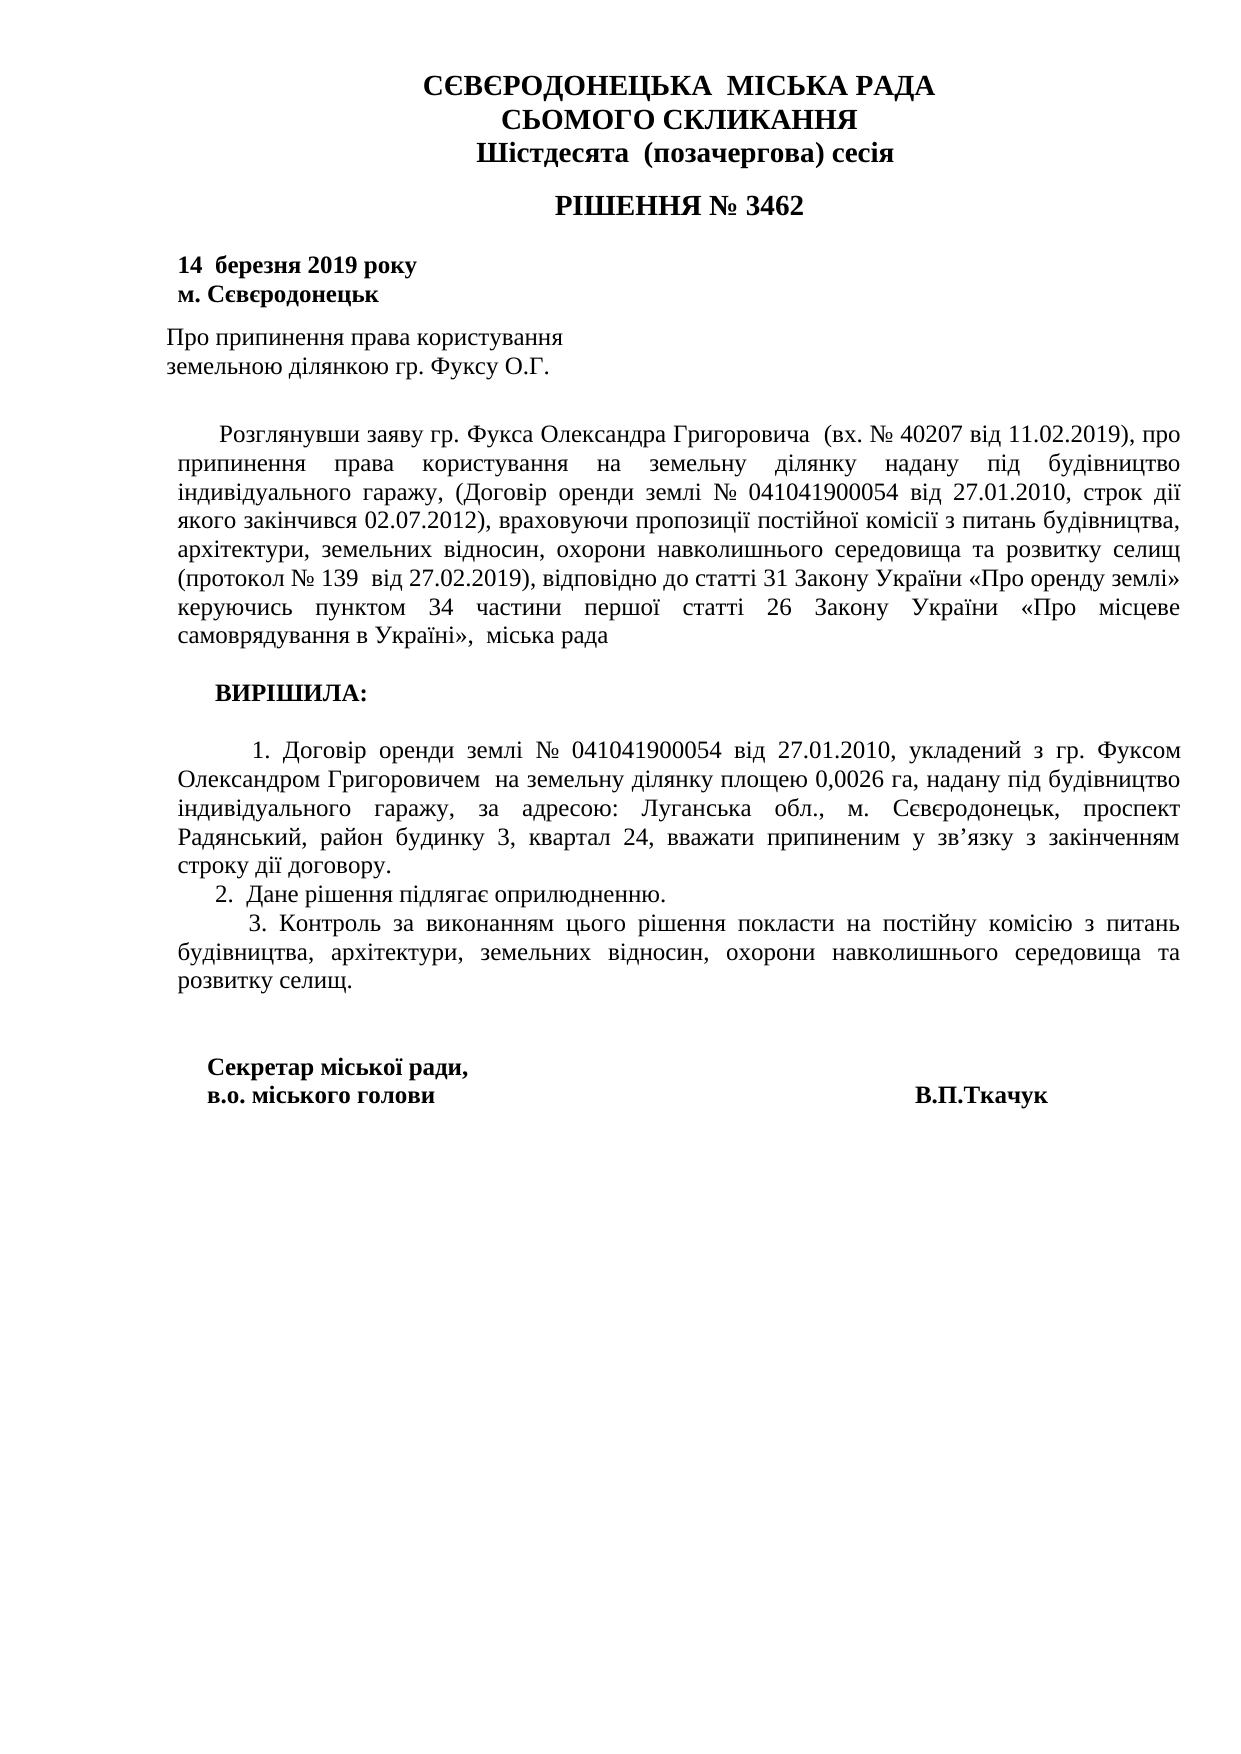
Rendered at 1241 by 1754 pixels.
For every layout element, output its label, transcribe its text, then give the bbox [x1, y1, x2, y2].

text Секретар міської ради, [207, 1052, 1200, 1080]
text в.о. міського голови В.П.Ткачук [207, 1080, 1181, 1109]
text Шістдесята (позачергова) сесія [177, 135, 1221, 169]
subtitle СЄВЄРОДОНЕЦЬКА МІСЬКА РАДА [177, 68, 1181, 102]
table_header Про припинення права користування земельною ділянкою гр. Фуксу О.Г. [155, 322, 709, 419]
subtitle СЬОМОГО СКЛИКАННЯ [177, 102, 1181, 135]
text 3. Контроль за виконанням цього рішення покласти на постійну комісію з питань будівництва, архітектури, земельних відносин, охорони навколишнього середовища та розвитку селищ. [177, 908, 1181, 994]
text м. Сєвєродонецьк [177, 279, 1181, 308]
text Розглянувши заяву гр. Фукса Олександра Григоровича (вх. № 40207 від 11.02.2019), про припинення права користування на земельну ділянку надану під будівництво індивідуального гаражу, (Договір оренди землі № 041041900054 від 27.01.2010, строк дії якого закінчився 02.07.2012), враховуючи пропозиції постійної комісії з питань будівництва, архітектури, земельних відносин, охорони навколишнього середовища та розвитку селищ (протокол № 139 від 27.02.2019), відповідно до статті 31 Закону України «Про оренду землі» керуючись пунктом 34 частини першої статті 26 Закону України «Про місцеве самоврядування в Україні», міська рада [177, 419, 1181, 649]
subtitle РІШЕННЯ № 3462 [177, 188, 1181, 222]
text ВИРІШИЛА: [177, 678, 1181, 707]
text 14 березня 2019 року [177, 250, 576, 279]
text 2. Дане рішення підлягає оприлюдненню. [177, 879, 1181, 908]
text 1. Договір оренди землі № 041041900054 від 27.01.2010, укладений з гр. Фуксом Олександром Григоровичем на земельну ділянку площею 0,0026 га, надану під будівництво індивідуального гаражу, за адресою: Луганська обл., м. Сєвєродонецьк, проспект Радянський, район будинку 3, квартал 24, вважати припиненим у зв’язку з закінченням строку дії договору. [177, 735, 1181, 879]
